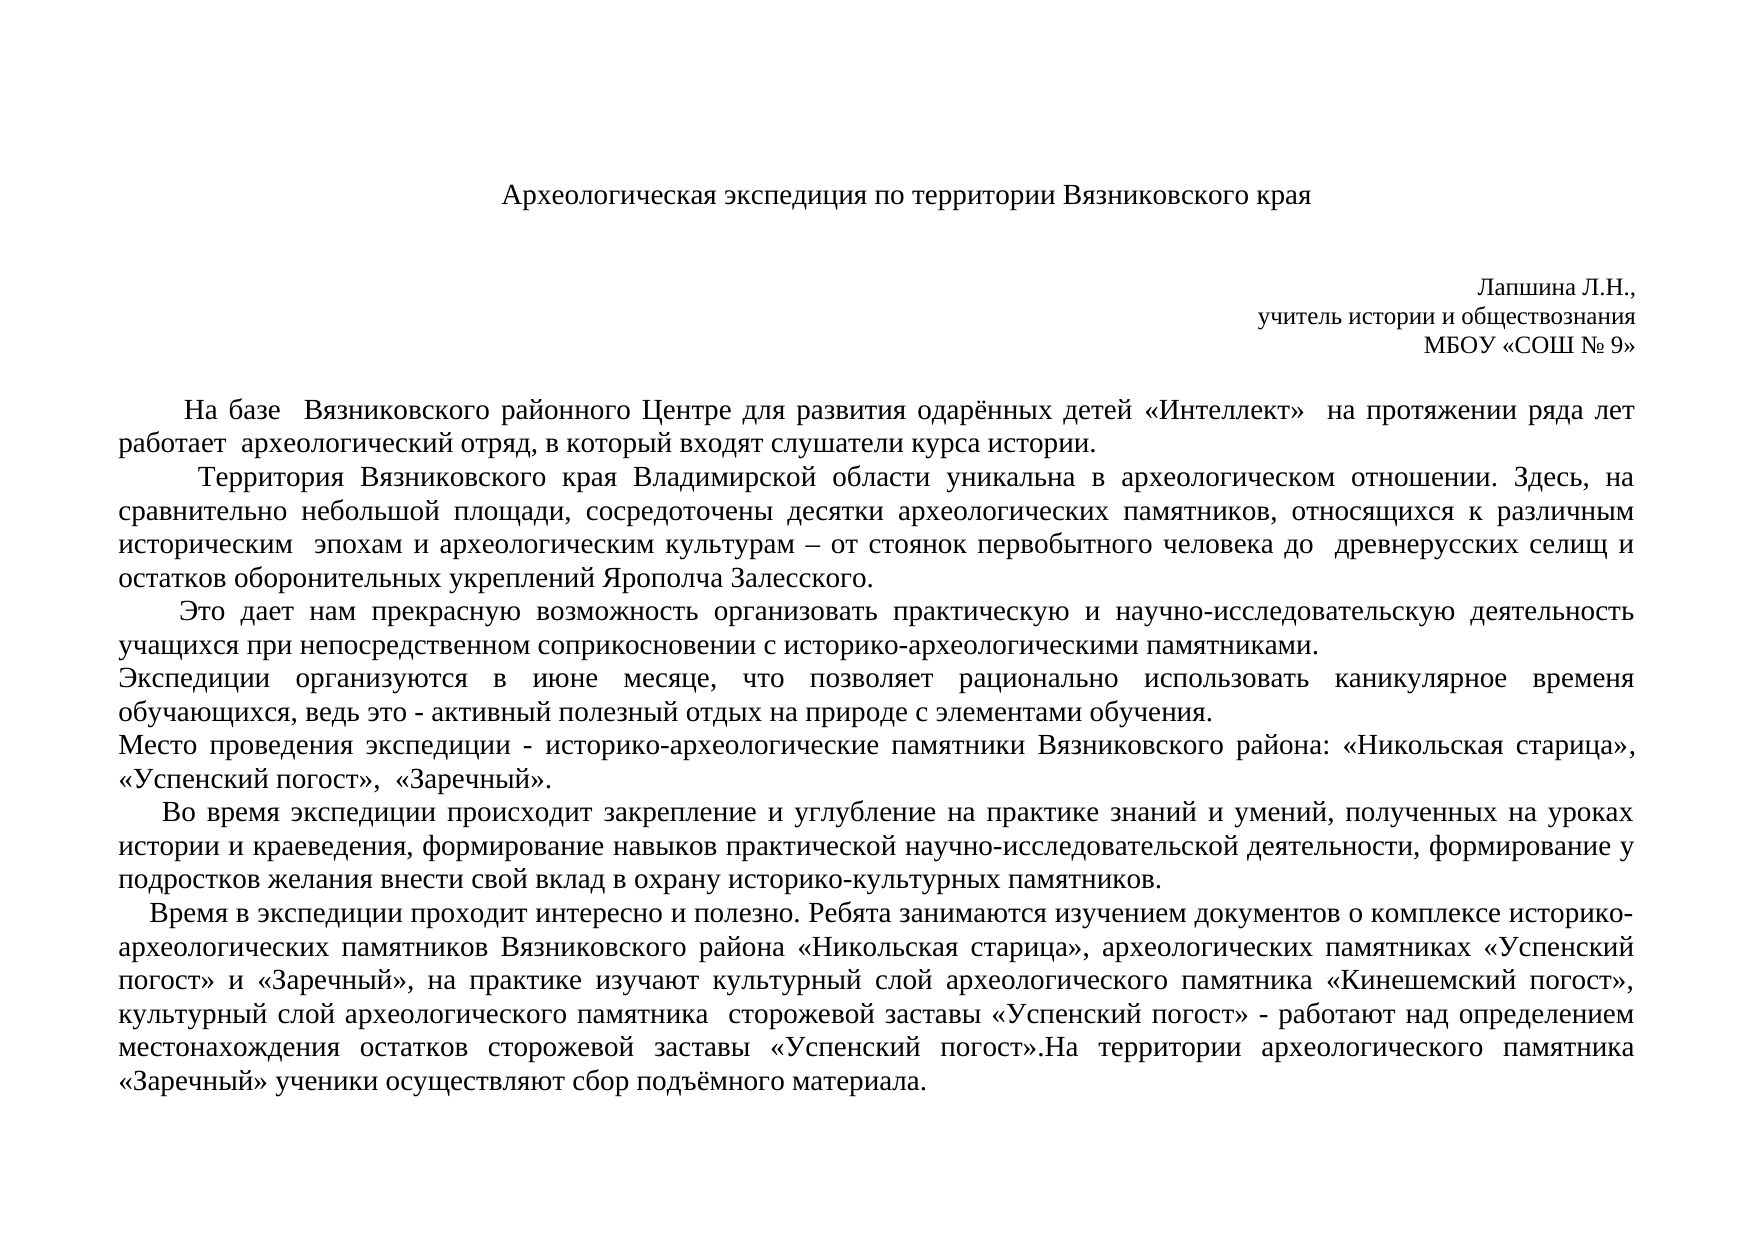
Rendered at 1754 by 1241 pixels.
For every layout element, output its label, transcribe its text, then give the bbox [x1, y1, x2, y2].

text Территория Вязниковского края Владимирской области уникальна в археологическом отношении. Здесь, на сравнительно небольшой площади, сосредоточены десятки археологических памятников, относящихся к различным историческим эпохам и археологическим культурам – от стоянок первобытного человека до древнерусских селищ и остатков оборонительных укреплений Ярополча Залесского. [118, 459, 1636, 593]
text учитель истории и обществознания [118, 301, 1636, 330]
text Место проведения экспедиции - историко-археологические памятники Вязниковского района: «Никольская старица», «Успенский погост», «Заречный». [118, 727, 1636, 794]
text Время в экспедиции проходит интересно и полезно. Ребята занимаются изучением документов о комплексе историко-археологических памятников Вязниковского района «Никольская старица», археологических памятниках «Успенский погост» и «Заречный», на практике изучают культурный слой археологического памятника «Кинешемский погост», культурный слой археологического памятника сторожевой заставы «Успенский погост» - работают над определением местонахождения остатков сторожевой заставы «Успенский погост».На территории археологического памятника «Заречный» ученики осуществляют сбор подъёмного материала. [118, 895, 1636, 1096]
text Археологическая экспедиция по территории Вязниковского края [118, 177, 1636, 211]
text МБОУ «СОШ № 9» [118, 330, 1636, 358]
text Лапшина Л.Н., [118, 272, 1636, 301]
text Экспедиции организуются в июне месяце, что позволяет рационально использовать каникулярное временя обучающихся, ведь это - активный полезный отдых на природе с элементами обучения. [118, 660, 1636, 727]
text Это дает нам прекрасную возможность организовать практическую и научно-исследовательскую деятельность учащихся при непосредственном соприкосновении с историко-археологическими памятниками. [118, 593, 1636, 660]
text На базе Вязниковского районного Центре для развития одарённых детей «Интеллект» на протяжении ряда лет работает археологический отряд, в который входят слушатели курса истории. [118, 392, 1636, 459]
text Во время экспедиции происходит закрепление и углубление на практике знаний и умений, полученных на уроках истории и краеведения, формирование навыков практической научно-исследовательской деятельности, формирование у подростков желания внести свой вклад в охрану историко-культурных памятников. [118, 794, 1636, 895]
